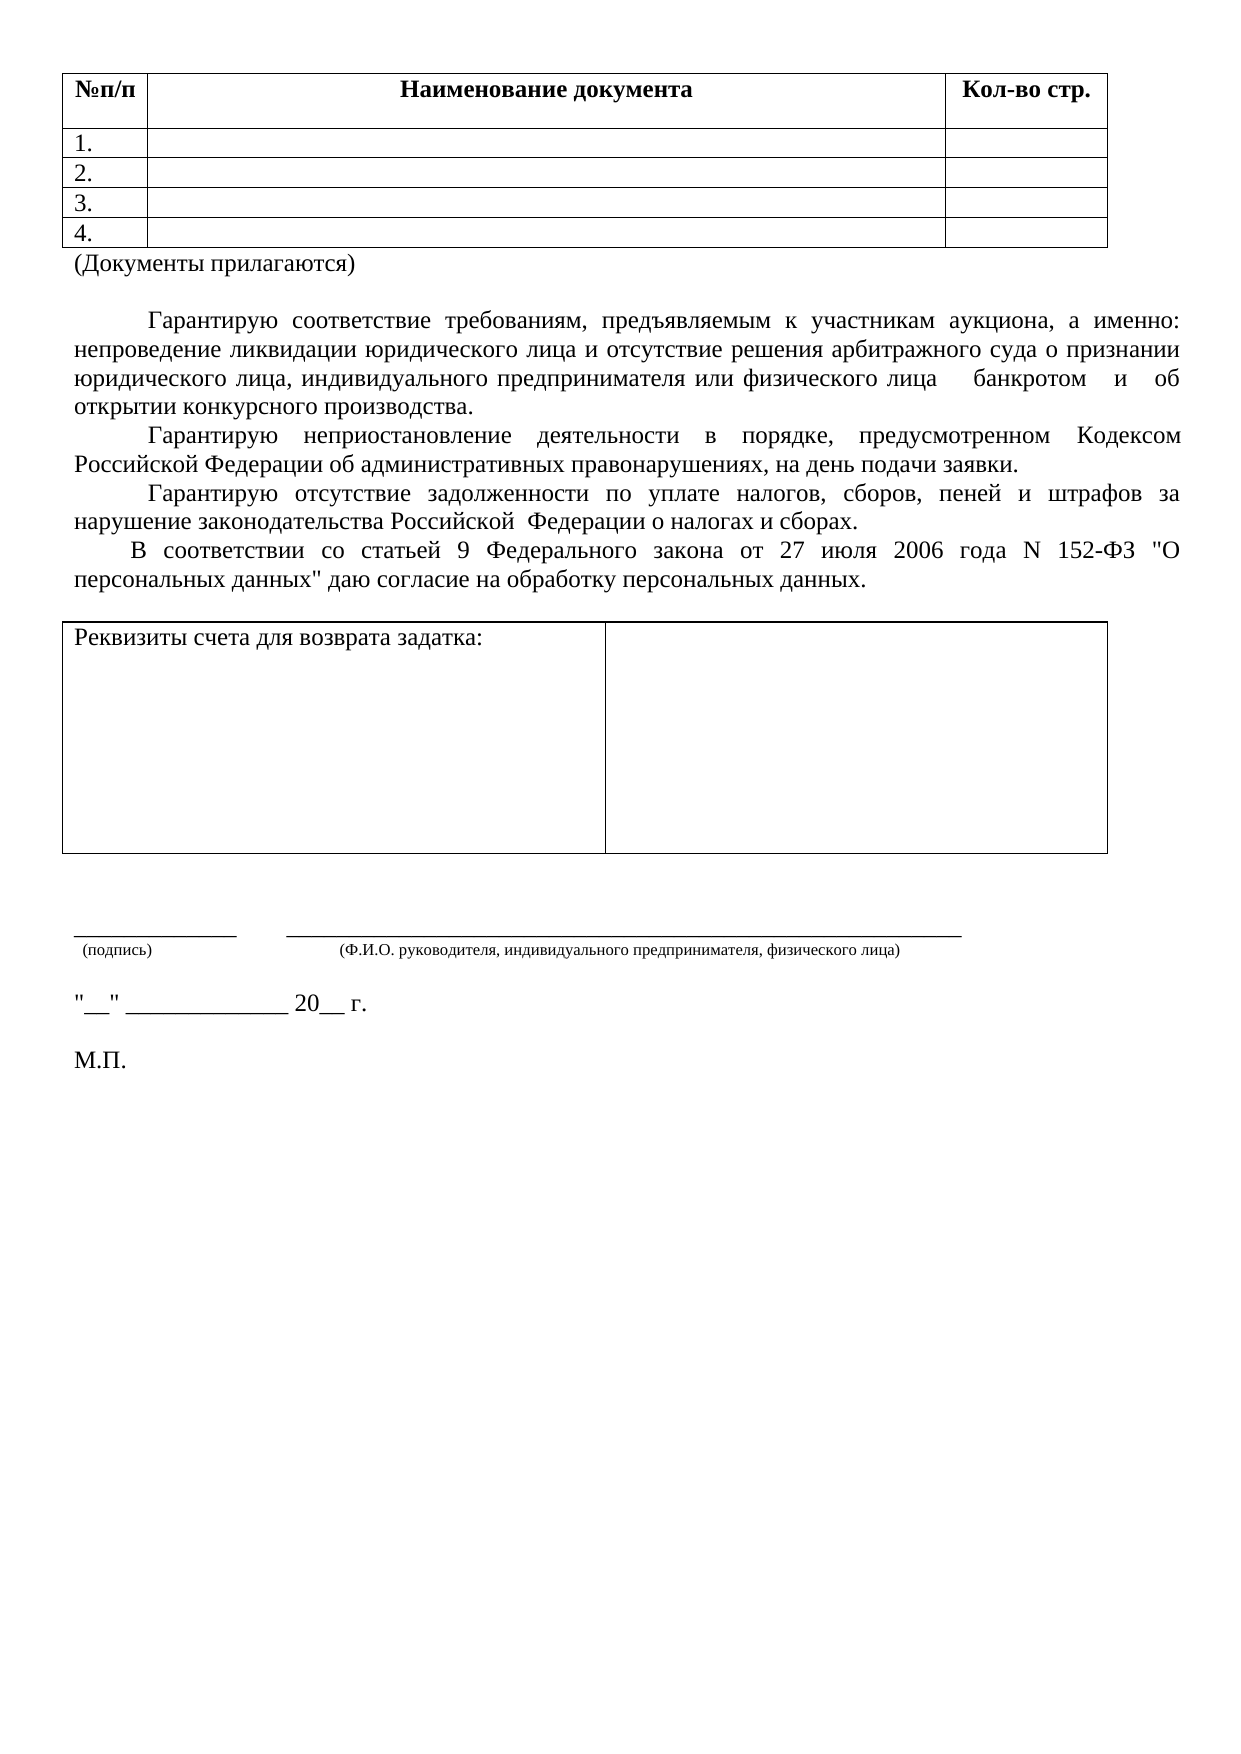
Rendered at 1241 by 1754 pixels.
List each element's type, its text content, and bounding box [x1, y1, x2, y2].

text _____________ ______________________________________________________ [74, 911, 1181, 940]
table_cell 4. [63, 218, 147, 247]
table_cell 3. [63, 188, 147, 217]
table_cell [148, 188, 945, 217]
text (Документы прилагаются) [74, 248, 1181, 276]
text Гарантирую соответствие требованиям, предъявляемым к участникам аукциона, а именно: непроведение ликвидации юридического лица и отсутствие решения арбитражного суда о признании юридического лица, индивидуального предпринимателя или физического лица банкротом и об открытии конкурсного производства. [74, 305, 1181, 420]
text М.П. [74, 1045, 1181, 1074]
table_cell [148, 158, 945, 187]
table_cell 2. [63, 158, 147, 187]
table_cell [148, 129, 945, 157]
text "__" _____________ 20__ г. [74, 988, 1181, 1016]
table_header Реквизиты счета для возврата задатка: [63, 623, 605, 852]
table_header Кол-во стр. [946, 74, 1107, 127]
table_cell [946, 158, 1107, 187]
table_header Наименование документа [148, 74, 945, 127]
table_cell [946, 218, 1107, 247]
table_header №п/п [63, 74, 147, 127]
table_cell [946, 188, 1107, 217]
text Гарантирую неприостановление деятельности в порядке, предусмотренном Кодексом Российской Федерации об административных правонарушениях, на день подачи заявки. [74, 420, 1181, 478]
table_cell [148, 218, 945, 247]
table_cell 1. [63, 129, 147, 157]
text (подпись) (Ф.И.О. руководителя, индивидуального предпринимателя, физического лица) [74, 940, 1181, 959]
text Гарантирую отсутствие задолженности по уплате налогов, сборов, пеней и штрафов за нарушение законодательства Российской Федерации о налогах и сборах. [74, 478, 1181, 535]
table_header [606, 623, 1107, 852]
text В соответствии со статьей 9 Федерального закона от 27 июля 2006 года N 152-ФЗ "О персональных данных" даю согласие на обработку персональных данных. [74, 535, 1181, 593]
table_cell [946, 129, 1107, 157]
